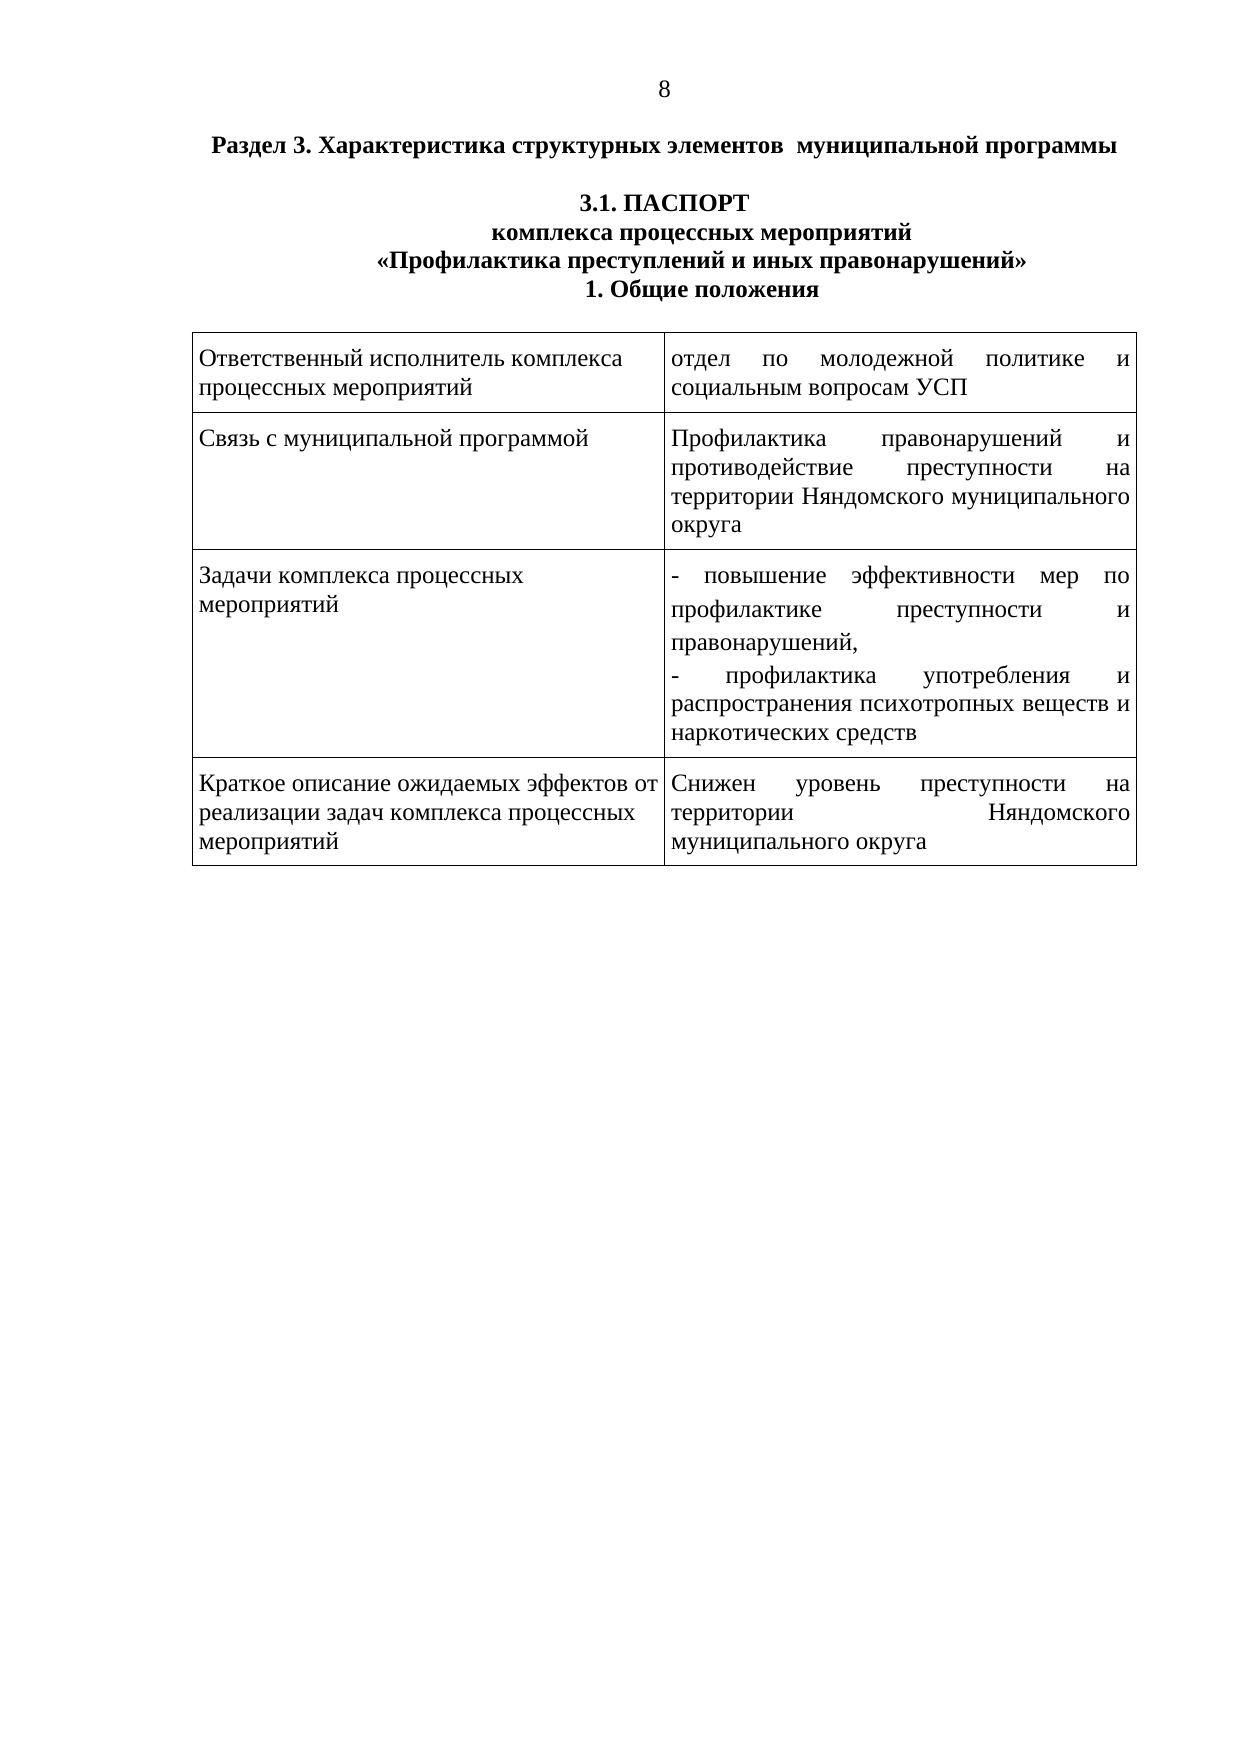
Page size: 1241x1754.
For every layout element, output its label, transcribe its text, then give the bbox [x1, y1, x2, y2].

table_cell Профилактика правонарушений и противодействие преступности на территории Няндомского муниципального округа [665, 413, 1136, 549]
text 3.1. ПАСПОРТ [177, 188, 1152, 217]
text Раздел 3. Характеристика структурных элементов муниципальной программы [177, 131, 1152, 159]
table_cell Задачи комплекса процессных мероприятий [193, 550, 664, 757]
text «Профилактика преступлений и иных правонарушений» [177, 246, 1152, 274]
text комплекса процессных мероприятий [177, 217, 1152, 246]
table_header Ответственный исполнитель комплекса процессных мероприятий [193, 333, 664, 412]
table_cell Краткое описание ожидаемых эффектов от реализации задач комплекса процессных мероприятий [193, 758, 664, 865]
table_header отдел по молодежной политике и социальным вопросам УСП [665, 333, 1136, 412]
table_cell Связь с муниципальной программой [193, 413, 664, 549]
table_cell Снижен уровень преступности на территории Няндомского муниципального округа [665, 758, 1136, 865]
text 1. Общие положения [177, 274, 1152, 303]
table_cell - повышение эффективности мер по профилактике преступности и правонарушений, - профилактика употребления и распространения психотропных веществ и наркотических средств [665, 550, 1136, 757]
